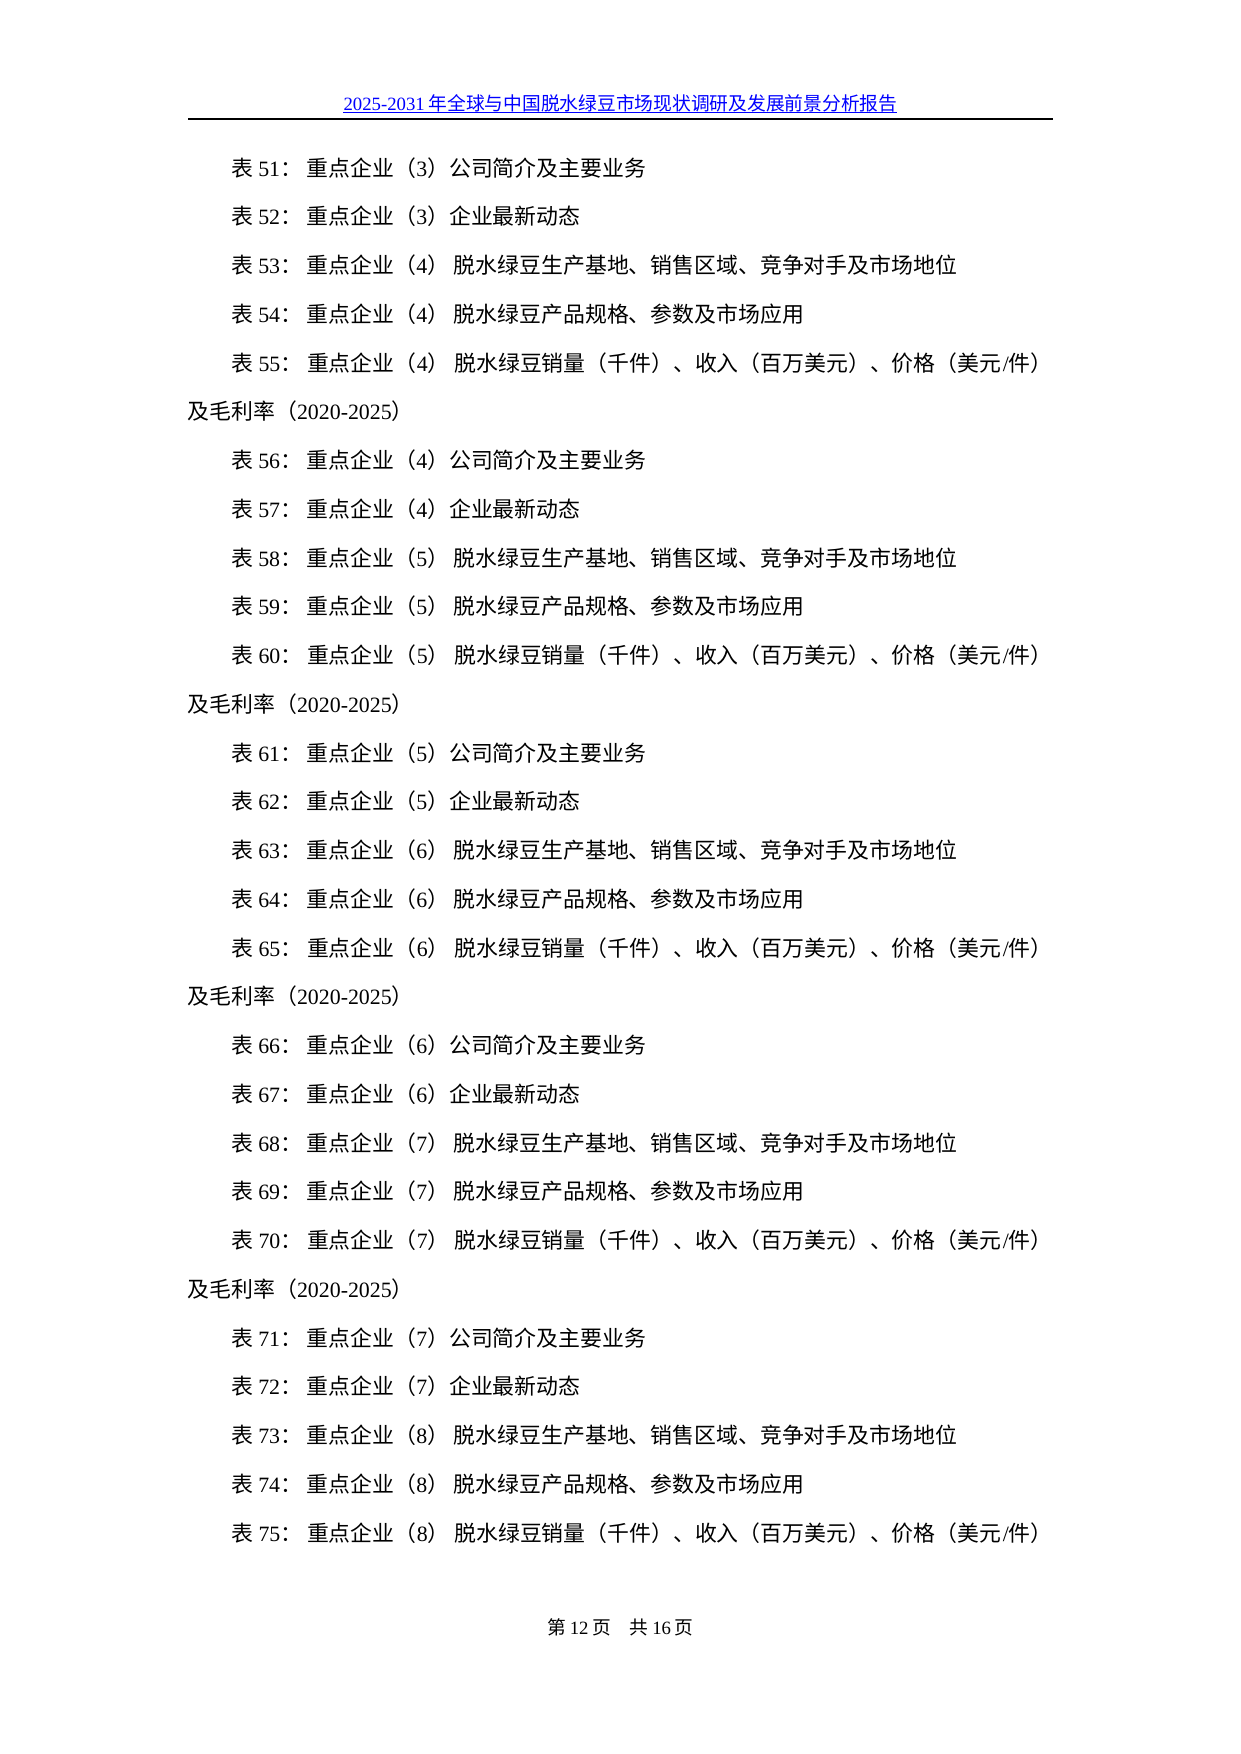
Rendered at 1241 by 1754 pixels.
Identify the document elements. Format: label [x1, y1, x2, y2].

text [187, 150, 1053, 1548]
